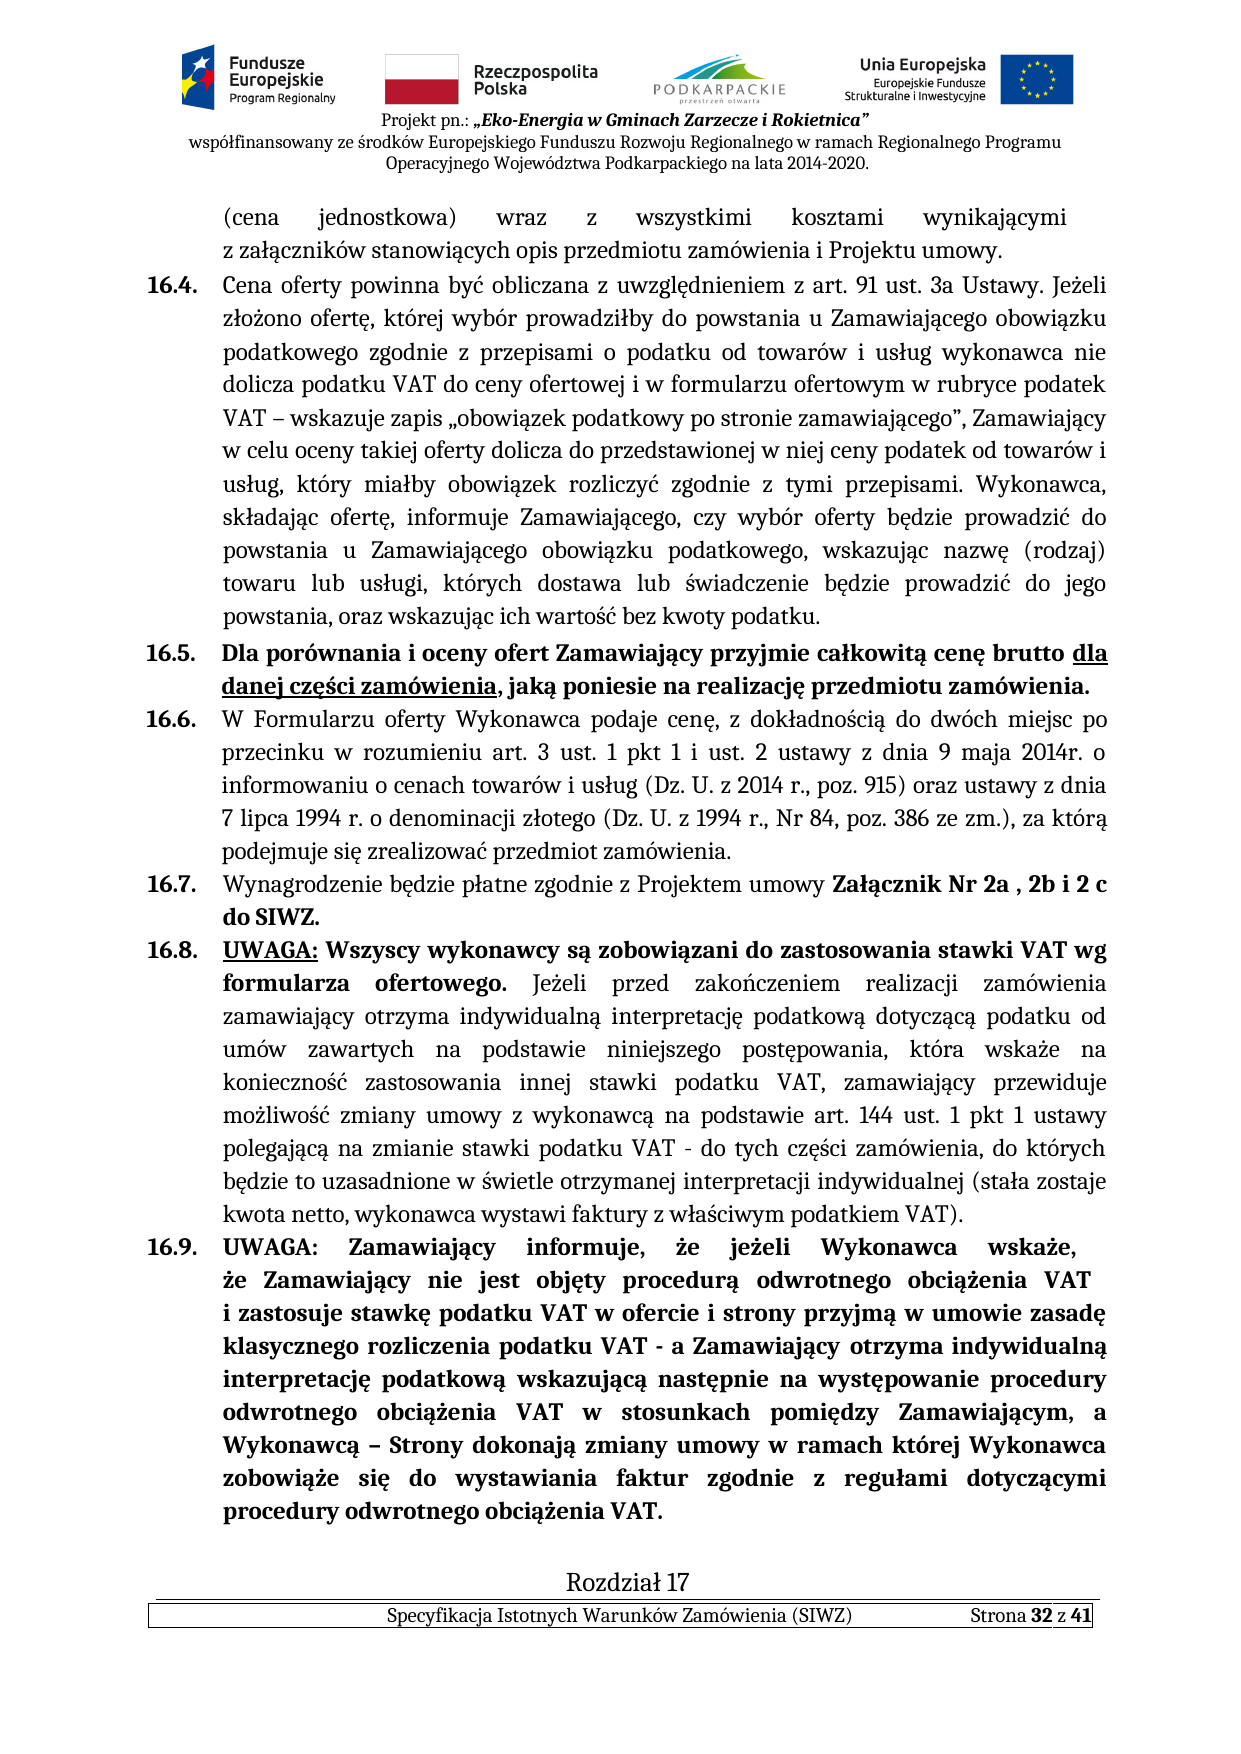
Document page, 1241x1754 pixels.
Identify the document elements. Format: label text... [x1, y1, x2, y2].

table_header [156, 1568, 1099, 1599]
list Cena oferty powinna być obliczana z uwzględnieniem z art. 91 ust. 3a Ustawy. Jeżeli złożono ofertę, której wybór prowadziłby do powstania u Zamawiającego obowiązku podatkowego zgodnie z przepisami o podatku od towarów i usług wykonawca nie dolicza podatku VAT do ceny ofertowej i w formularzu ofertowym w rubryce podatek VAT – wskazuje zapis „obowiązek podatkowy po stronie zamawiającego”, Zamawiający w celu oceny takiej oferty dolicza do przedstawionej w niej ceny podatek od towarów i usług, który miałby obowiązek rozliczyć zgodnie z tymi przepisami. Wykonawca, składając ofertę, informuje Zamawiającego, czy wybór oferty będzie prowadzić do powstania u Zamawiającego obowiązku podatkowego, wskazując nazwę (rodzaj) towaru lub usługi, których dostawa lub świadczenie będzie prowadzić do jego powstania, oraz wskazując ich wartość bez kwoty podatku. [148, 271, 1107, 630]
picture [181, 44, 1074, 110]
list Wynagrodzenie będzie płatne zgodnie z Projektem umowy Załącznik Nr 2a , 2b i 2 c do SIWZ. [148, 870, 1107, 932]
list UWAGA: Wszyscy wykonawcy są zobowiązani do zastosowania stawki VAT wg formularza ofertowego. Jeżeli przed zakończeniem realizacji zamówienia zamawiający otrzyma indywidualną interpretację podatkową dotyczącą podatku od umów zawartych na podstawie niniejszego postępowania, która wskaże na konieczność zastosowania innej stawki podatku VAT, zamawiający przewiduje możliwość zmiany umowy z wykonawcą na podstawie art. 144 ust. 1 pkt 1 ustawy polegającą na zmianie stawki podatku VAT - do tych części zamówienia, do których będzie to uzasadnione w świetle otrzymanej interpretacji indywidualnej (stała zostaje kwota netto, wykonawca wystawi faktury z właściwym podatkiem VAT). [148, 936, 1107, 1229]
list Dla porównania i oceny ofert Zamawiający przyjmie całkowitą cenę brutto dla danej części zamówienia, jaką poniesie na realizację przedmiotu zamówienia. [146, 639, 1107, 701]
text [223, 203, 1107, 265]
list W Formularzu oferty Wykonawca podaje cenę, z dokładnością do dwóch miejsc po przecinku w rozumieniu art. 3 ust. 1 pkt 1 i ust. 2 ustawy z dnia 9 maja 2014r. o informowaniu o cenach towarów i usług (Dz. U. z 2014 r., poz. 915) oraz ustawy z dnia 7 lipca 1994 r. o denominacji złotego (Dz. U. z 1994 r., Nr 84, poz. 386 ze zm.), za którą podejmuje się zrealizować przedmiot zamówienia. [146, 705, 1107, 866]
list UWAGA: Zamawiający informuje, że jeżeli Wykonawca wskaże, że Zamawiający nie jest objęty procedurą odwrotnego obciążenia VAT i zastosuje stawkę podatku VAT w ofercie i strony przyjmą w umowie zasadę klasycznego rozliczenia podatku VAT - a Zamawiający otrzyma indywidualną interpretację podatkową wskazującą następnie na występowanie procedury odwrotnego obciążenia VAT w stosunkach pomiędzy Zamawiającym, a Wykonawcą – Strony dokonają zmiany umowy w ramach której Wykonawca zobowiąże się do wystawiania faktur zgodnie z regułami dotyczącymi procedury odwrotnego obciążenia VAT. [148, 1233, 1107, 1526]
